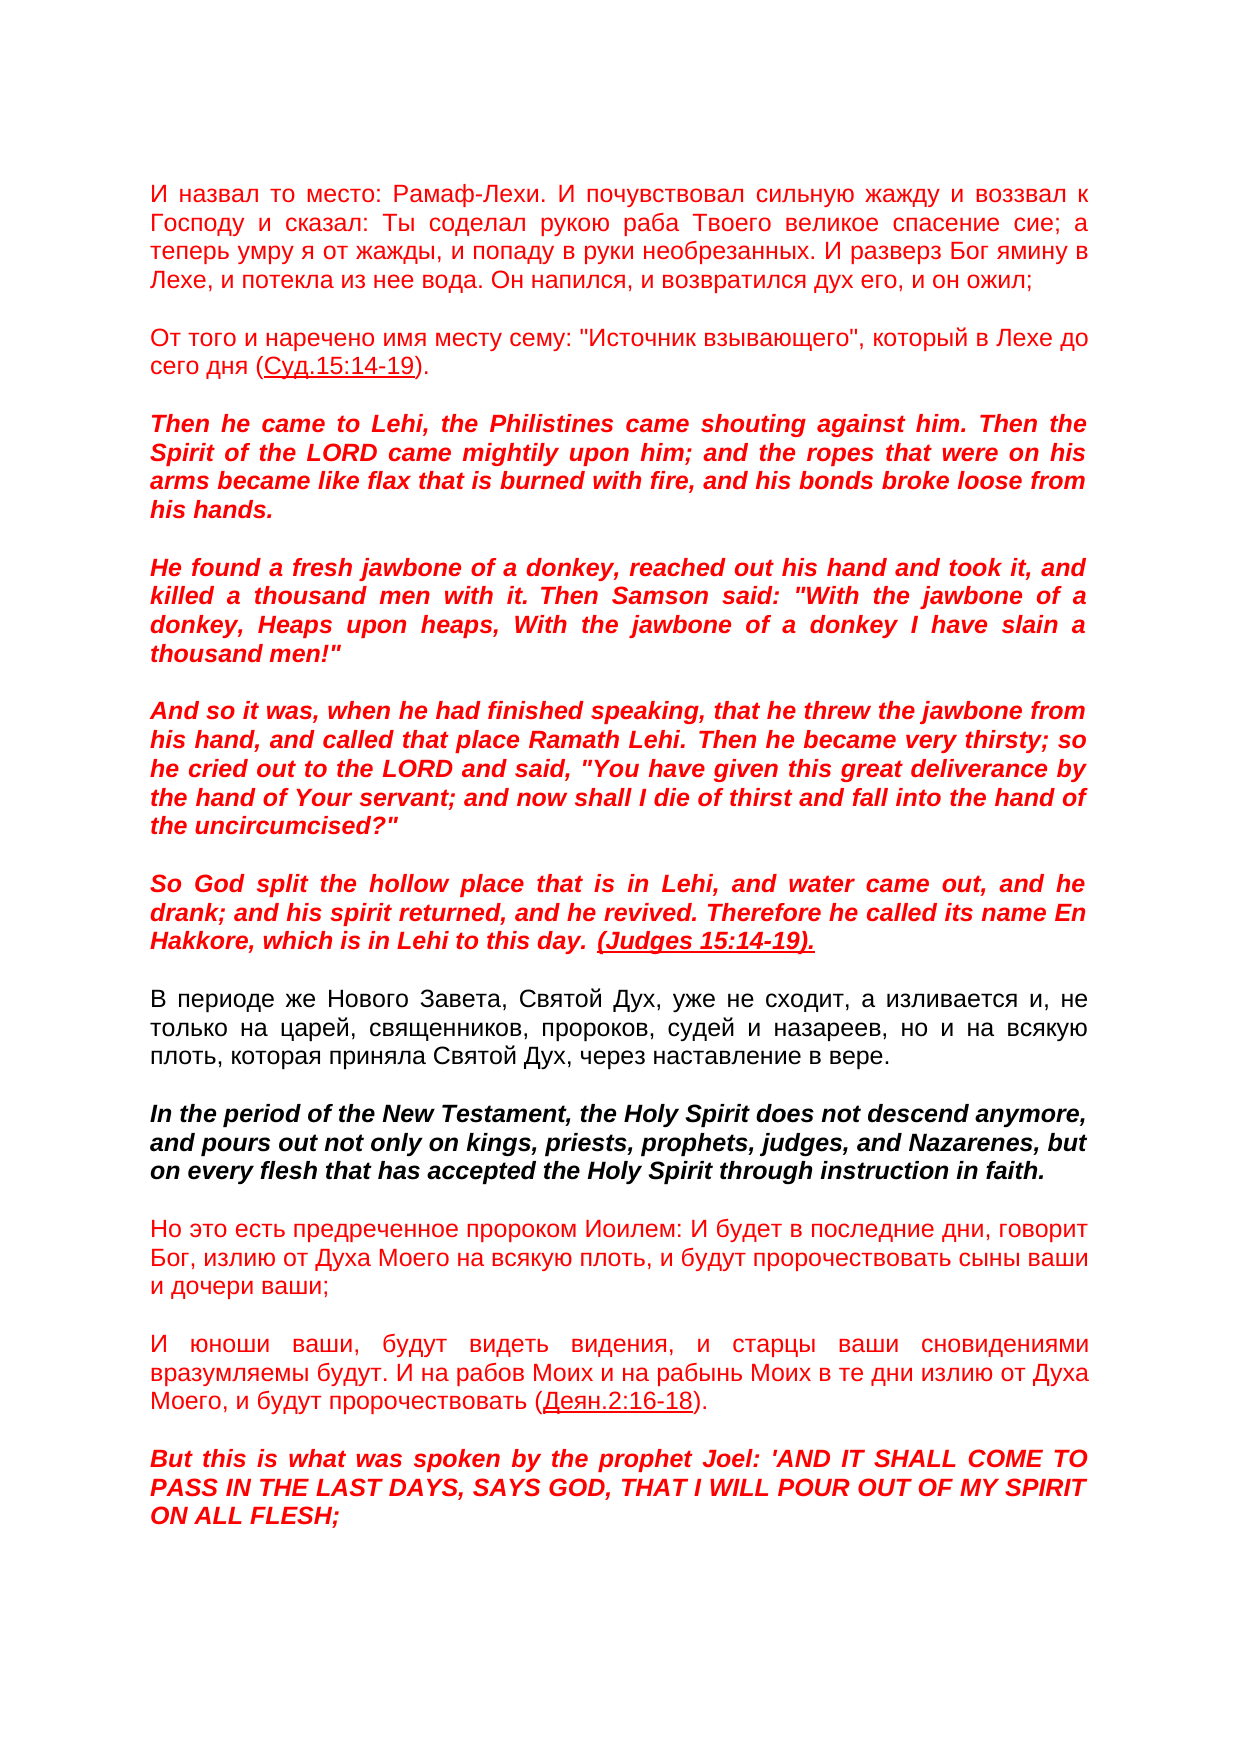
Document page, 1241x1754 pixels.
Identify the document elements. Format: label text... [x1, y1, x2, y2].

text В периоде же Нового Завета, Святой Дух, уже не сходит, а изливается и, не только на царей, священников, пророков, судей и назареев, но и на всякую плоть, которая приняла Святой Дух, через наставление в вере. [150, 984, 1090, 1070]
text От того и наречено имя месту сему: "Источник взывающего", который в Лехе до сего дня (Суд.15:14-19). [150, 322, 1090, 380]
text He found a fresh jawbone of a donkey, reached out his hand and took it, and killed a thousand men with it. Then Samson said: "With the jawbone of a donkey, Heaps upon heaps, With the jawbone of a donkey I have slain a thousand men!" [150, 552, 1090, 667]
text Но это есть предреченное пророком Иоилем: И будет в последние дни, говорит Бог, излию от Духа Моего на всякую плоть, и будут пророчествовать сыны ваши и дочери ваши; [150, 1214, 1090, 1300]
text Then he came to Lehi, the Philistines came shouting against him. Then the Spirit of the LORD came mightily upon him; and the ropes that were on his arms became like flax that is burned with fire, and his bonds broke loose from his hands. [150, 409, 1090, 524]
text In the period of the New Testament, the Holy Spirit does not descend anymore, and pours out not only on kings, priests, prophets, judges, and Nazarenes, but on every flesh that has accepted the Holy Spirit through instruction in faith. [150, 1099, 1090, 1185]
text But this is what was spoken by the prophet Joel: 'AND IT SHALL COME TO PASS IN THE LAST DAYS, SAYS GOD, THAT I WILL POUR OUT OF MY SPIRIT ON ALL FLESH; [150, 1444, 1090, 1530]
text And so it was, when he had finished speaking, that he threw the jawbone from his hand, and called that place Ramath Lehi. Then he became very thirsty; so he cried out to the LORD and said, "You have given this great deliverance by the hand of Your servant; and now shall I die of thirst and fall into the hand of the uncircumcised?" [150, 696, 1090, 840]
text И назвал то место: Рамаф-Лехи. И почувствовал сильную жажду и воззвал к Господу и сказал: Ты соделал рукою раба Твоего великое спасение сие; а теперь умру я от жажды, и попаду в руки необрезанных. И разверз Бог ямину в Лехе, и потекла из нее вода. Он напился, и возвратился дух его, и он ожил; [150, 179, 1090, 294]
text И юноши ваши, будут видеть видения, и старцы ваши сновидениями вразумляемы будут. И на рабов Моих и на рабынь Моих в те дни излию от Духа Моего, и будут пророчествовать (Деян.2:16-18). [150, 1329, 1090, 1415]
text So God split the hollow place that is in Lehi, and water came out, and he drank; and his spirit returned, and he revived. Therefore he called its name En Hakkore, which is in Lehi to this day. (Judges 15:14-19). [150, 869, 1090, 955]
